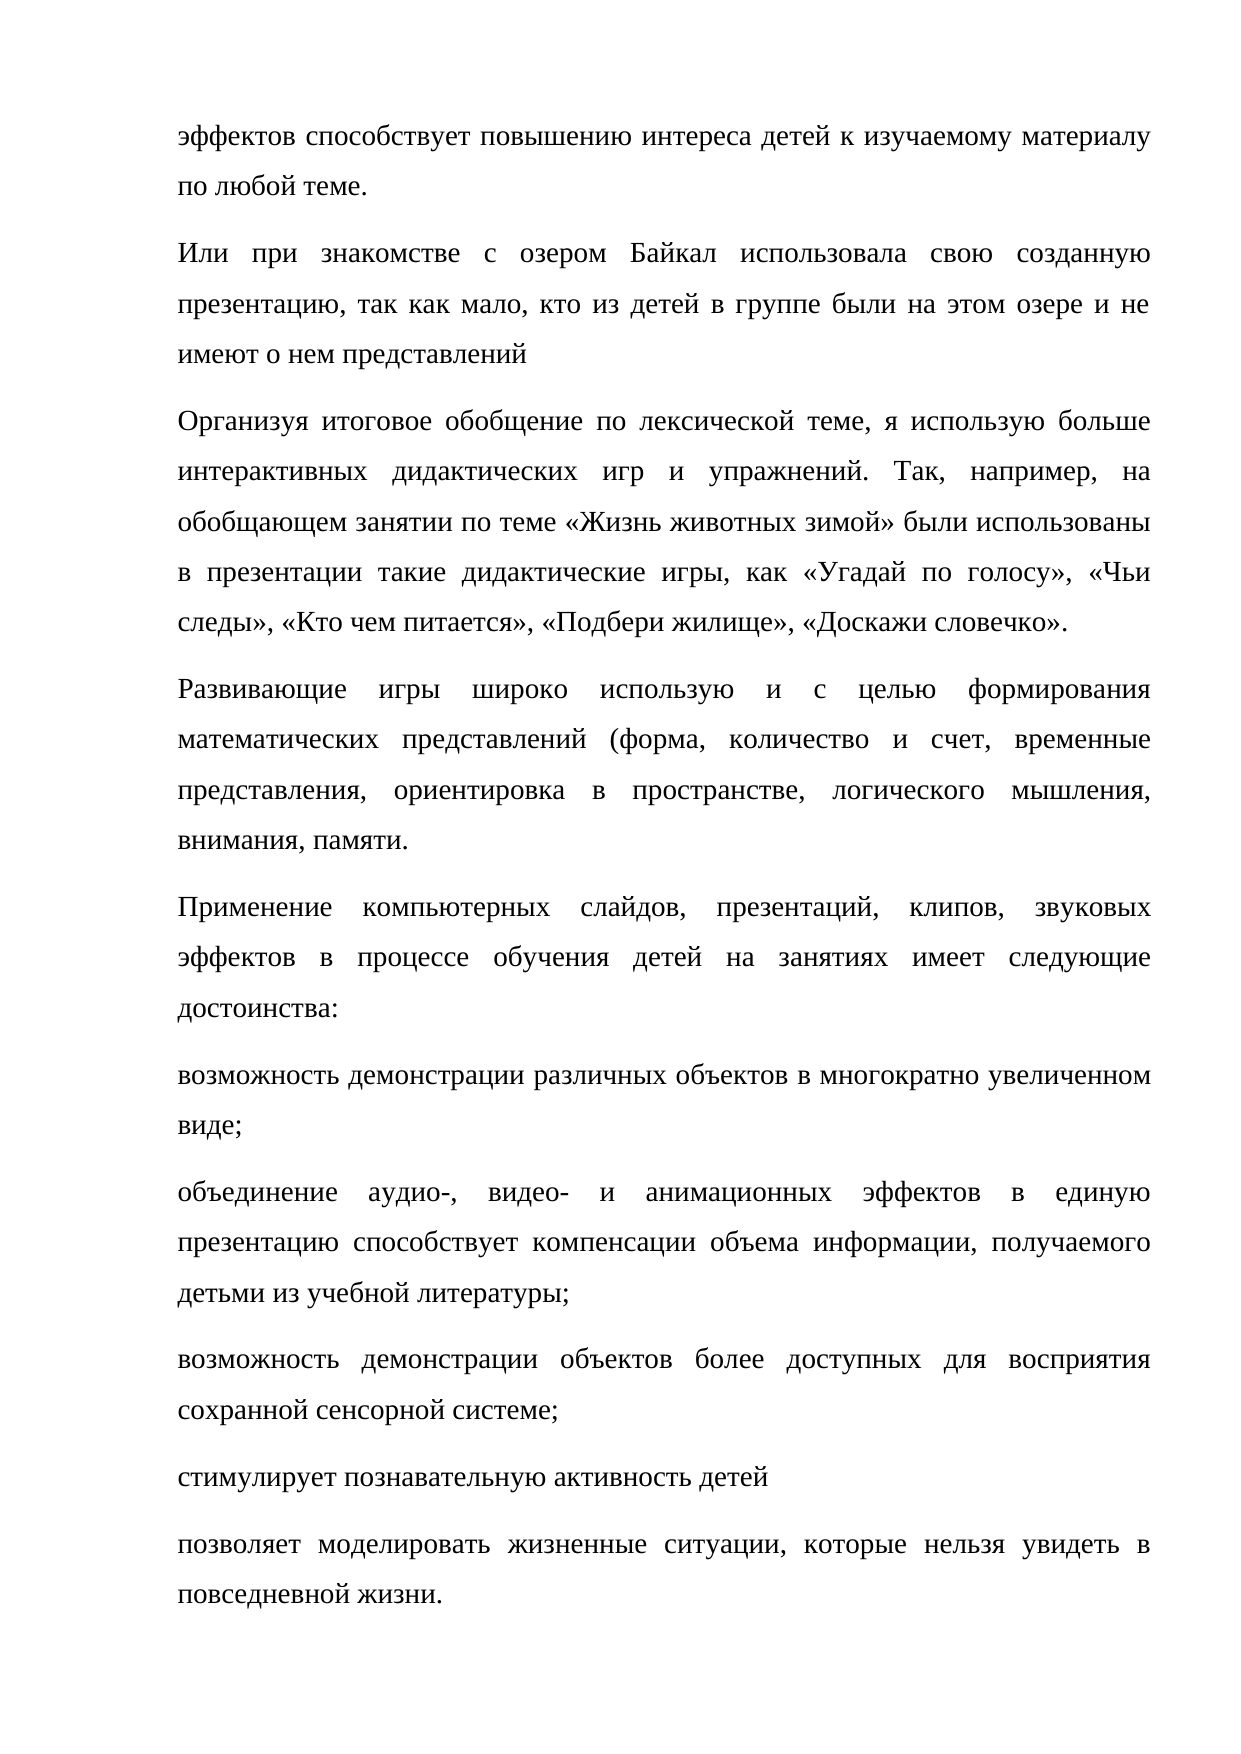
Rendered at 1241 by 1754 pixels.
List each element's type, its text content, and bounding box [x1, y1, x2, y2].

text Организуя итоговое обобщение по лексической теме, я использую больше интерактивных дидактических игр и упражнений. Так, например, на обобщающем занятии по теме «Жизнь животных зимой» были использованы в презентации такие дидактические игры, как «Угадай по голосу», «Чьи следы», «Кто чем питается», «Подбери жилище», «Доскажи словечко». [177, 403, 1152, 638]
text позволяет моделировать жизненные ситуации, которые нельзя увидеть в повседневной жизни. [177, 1526, 1152, 1610]
text Или при знакомстве с озером Байкал использовала свою созданную презентацию, так как мало, кто из детей в группе были на этом озере и не имеют о нем представлений [177, 235, 1152, 369]
text возможность демонстрации объектов более доступных для восприятия сохранной сенсорной системе; [177, 1342, 1152, 1426]
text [177, 118, 1152, 202]
text Развивающие игры широко использую и с целью формирования математических представлений (форма, количество и счет, временные представления, ориентировка в пространстве, логического мышления, внимания, памяти. [177, 671, 1152, 856]
text возможность демонстрации различных объектов в многократно увеличенном виде; [177, 1057, 1152, 1141]
text объединение аудио-, видео- и анимационных эффектов в единую презентацию способствует компенсации объема информации, получаемого детьми из учебной литературы; [177, 1174, 1152, 1308]
text стимулирует познавательную активность детей [177, 1459, 1152, 1492]
text Применение компьютерных слайдов, презентаций, клипов, звуковых эффектов в процессе обучения детей на занятиях имеет следующие достоинства: [177, 889, 1152, 1023]
